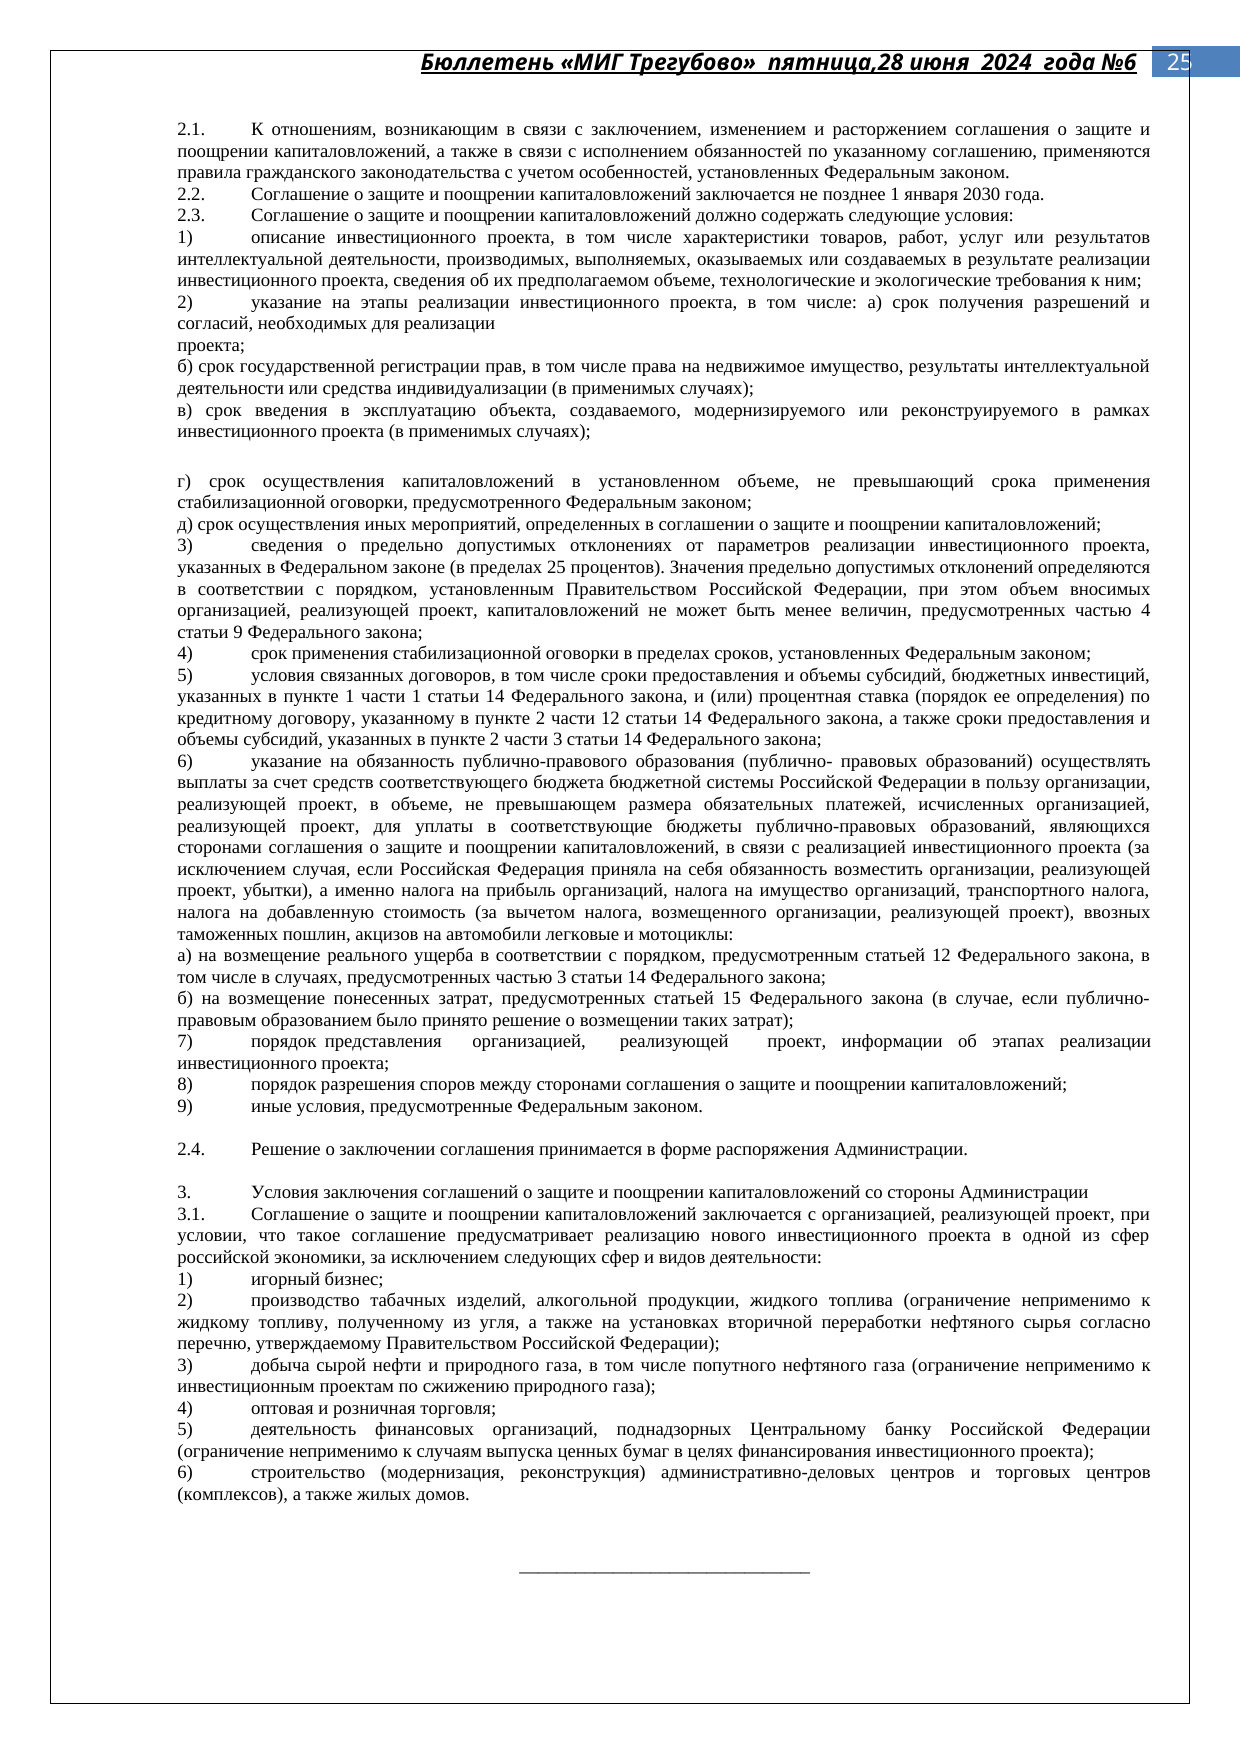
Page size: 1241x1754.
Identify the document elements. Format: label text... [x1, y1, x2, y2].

text 2.4. Решение о заключении соглашения принимается в форме распоряжения Администрации. [177, 1138, 1152, 1159]
text 2) производство табачных изделий, алкогольной продукции, жидкого топлива (ограничение неприменимо к жидкому топливу, полученному из угля, а также на установках вторичной переработки нефтяного сырья согласно перечню, утверждаемому Правительством Российской Федерации); [177, 1289, 1152, 1354]
text _______________________________ [177, 1554, 1152, 1576]
text 5) условия связанных договоров, в том числе сроки предоставления и объемы субсидий, бюджетных инвестиций, указанных в пункте 1 части 1 статьи 14 Федерального закона, и (или) процентная ставка (порядок ее определения) по кредитному договору, указанному в пункте 2 части 12 статьи 14 Федерального закона, а также сроки предоставления и объемы субсидий, указанных в пункте 2 части 3 статьи 14 Федерального закона; [177, 664, 1152, 750]
text 2.1. К отношениям, возникающим в связи с заключением, изменением и расторжением соглашения о защите и поощрении капиталовложений, а также в связи с исполнением обязанностей по указанному соглашению, применяются правила гражданского законодательства с учетом особенностей, установленных Федеральным законом. [177, 118, 1152, 183]
text 4) срок применения стабилизационной оговорки в пределах сроков, установленных Федеральным законом; [177, 642, 1152, 664]
text г) срок осуществления капиталовложений в установленном объеме, не превышающий срока применения стабилизационной оговорки, предусмотренного Федеральным законом; [177, 469, 1152, 513]
text д) срок осуществления иных мероприятий, определенных в соглашении о защите и поощрении капиталовложений; [177, 513, 1152, 534]
text а) на возмещение реального ущерба в соответствии с порядком, предусмотренным статьей 12 Федерального закона, в том числе в случаях, предусмотренных частью 3 статьи 14 Федерального закона; [177, 944, 1152, 987]
text 3) добыча сырой нефти и природного газа, в том числе попутного нефтяного газа (ограничение неприменимо к инвестиционным проектам по сжижению природного газа); [177, 1354, 1152, 1397]
text 1) игорный бизнес; [177, 1267, 1152, 1289]
text 6) указание на обязанность публично-правового образования (публично- правовых образований) осуществлять выплаты за счет средств соответствующего бюджета бюджетной системы Российской Федерации в пользу организации, реализующей проект, в объеме, не превышающем размера обязательных платежей, исчисленных организацией, реализующей проект, для уплаты в соответствующие бюджеты публично-правовых образований, являющихся сторонами соглашения о защите и поощрении капиталовложений, в связи с реализацией инвестиционного проекта (за исключением случая, если Российская Федерация приняла на себя обязанность возместить организации, реализующей проект, убытки), а именно налога на прибыль организаций, налога на имущество организаций, транспортного налога, налога на добавленную стоимость (за вычетом налога, возмещенного организации, реализующей проект), ввозных таможенных пошлин, акцизов на автомобили легковые и мотоциклы: [177, 750, 1152, 944]
text б) срок государственной регистрации прав, в том числе права на недвижимое имущество, результаты интеллектуальной деятельности или средства индивидуализации (в применимых случаях); [177, 355, 1152, 398]
text в) срок введения в эксплуатацию объекта, создаваемого, модернизируемого или реконструируемого в рамках инвестиционного проекта (в применимых случаях); [177, 398, 1152, 442]
text 7) порядок представления организацией, реализующей проект, информации об этапах реализации инвестиционного проекта; [177, 1030, 1152, 1073]
text 4) оптовая и розничная торговля; [177, 1397, 1152, 1418]
text 8) порядок разрешения споров между сторонами соглашения о защите и поощрении капиталовложений; [177, 1073, 1152, 1095]
text 2.3. Соглашение о защите и поощрении капиталовложений должно содержать следующие условия: [177, 204, 1152, 226]
text 2.2. Соглашение о защите и поощрении капиталовложений заключается не позднее 1 января 2030 года. [177, 183, 1152, 204]
text проекта; [177, 334, 1152, 355]
text 3) сведения о предельно допустимых отклонениях от параметров реализации инвестиционного проекта, указанных в Федеральном законе (в пределах 25 процентов). Значения предельно допустимых отклонений определяются в соответствии с порядком, установленным Правительством Российской Федерации, при этом объем вносимых организацией, реализующей проект, капиталовложений не может быть менее величин, предусмотренных частью 4 статьи 9 Федерального закона; [177, 534, 1152, 642]
text 9) иные условия, предусмотренные Федеральным законом. [177, 1095, 1152, 1116]
text 5) деятельность финансовых организаций, поднадзорных Центральному банку Российской Федерации (ограничение неприменимо к случаям выпуска ценных бумаг в целях финансирования инвестиционного проекта); [177, 1418, 1152, 1461]
text 3. Условия заключения соглашений о защите и поощрении капиталовложений со стороны Администрации [177, 1181, 1152, 1203]
text 6) строительство (модернизация, реконструкция) административно-деловых центров и торговых центров (комплексов), а также жилых домов. [177, 1461, 1152, 1504]
text 2) указание на этапы реализации инвестиционного проекта, в том числе: а) срок получения разрешений и согласий, необходимых для реализации [177, 291, 1152, 334]
text 3.1. Соглашение о защите и поощрении капиталовложений заключается с организацией, реализующей проект, при условии, что такое соглашение предусматривает реализацию нового инвестиционного проекта в одной из сфер российской экономики, за исключением следующих сфер и видов деятельности: [177, 1203, 1152, 1267]
text б) на возмещение понесенных затрат, предусмотренных статьей 15 Федерального закона (в случае, если публично-правовым образованием было принято решение о возмещении таких затрат); [177, 987, 1152, 1030]
text 1) описание инвестиционного проекта, в том числе характеристики товаров, работ, услуг или результатов интеллектуальной деятельности, производимых, выполняемых, оказываемых или создаваемых в результате реализации инвестиционного проекта, сведения об их предполагаемом объеме, технологические и экологические требования к ним; [177, 226, 1152, 291]
